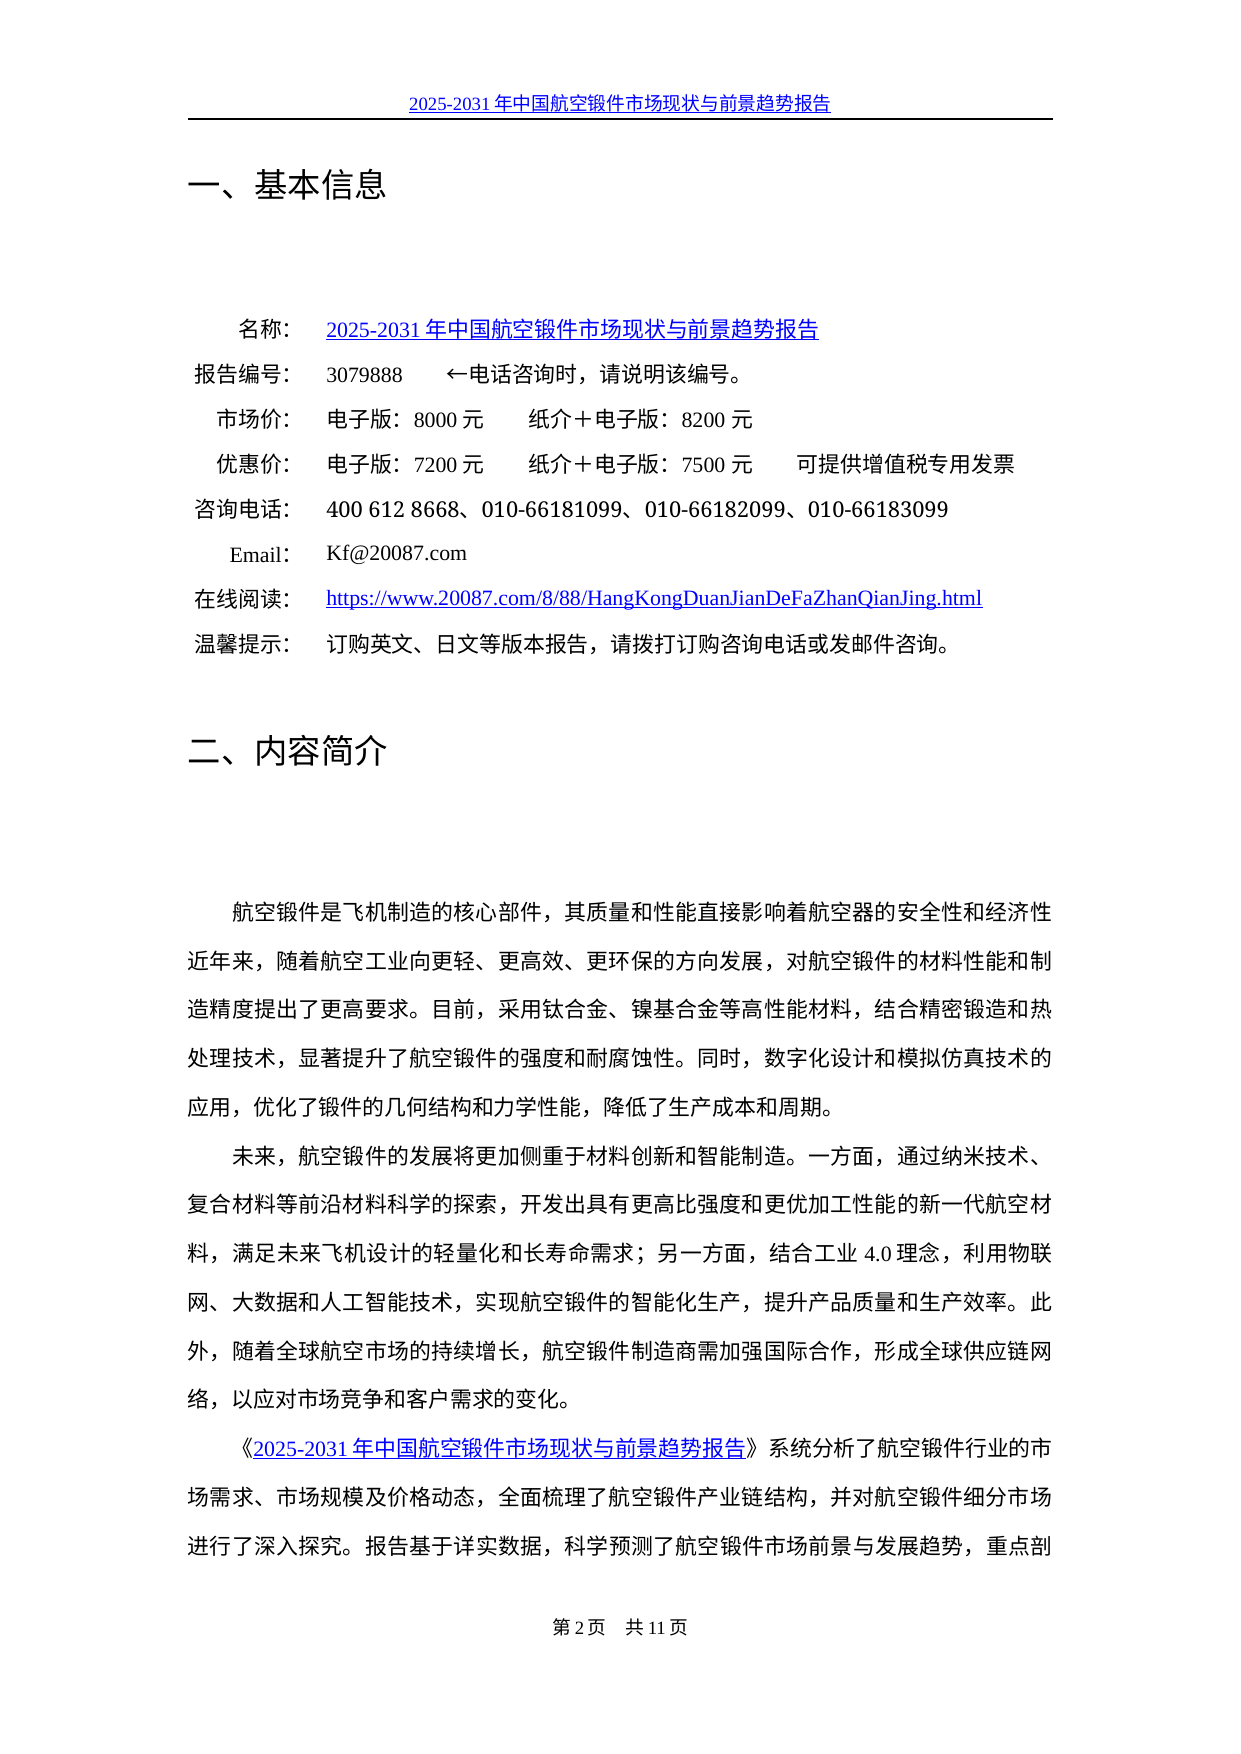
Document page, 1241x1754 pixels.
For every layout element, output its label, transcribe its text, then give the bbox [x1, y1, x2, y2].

table_cell 3079888 ←电话咨询时，请说明该编号。 [315, 357, 1073, 402]
table_cell 报告编号： [167, 357, 315, 402]
table_cell 温馨提示： [167, 627, 315, 672]
table_cell 咨询电话： [167, 492, 315, 537]
title 二、内容简介 [187, 717, 1053, 782]
table_cell 电子版：7200 元 纸介＋电子版：7500 元 可提供增值税专用发票 [315, 447, 1073, 492]
table_header 2025-2031年中国航空锻件市场现状与前景趋势报告 [315, 312, 1073, 357]
table_header 名称： [167, 312, 315, 357]
table_cell 市场价： [167, 402, 315, 447]
table_cell [315, 582, 1073, 627]
title 一、基本信息 [187, 150, 1053, 215]
table_cell Email： [167, 537, 315, 582]
table_cell 在线阅读： [167, 582, 315, 627]
table_cell 订购英文、日文等版本报告，请拨打订购咨询电话或发邮件咨询。 [315, 627, 1073, 672]
table_cell Kf@20087.com [315, 537, 1073, 582]
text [187, 894, 1053, 1561]
table_cell 400 612 8668、010-66181099、010-66182099、010-66183099 [315, 492, 1073, 537]
table_cell 优惠价： [167, 447, 315, 492]
table_cell 电子版：8000 元 纸介＋电子版：8200 元 [315, 402, 1073, 447]
